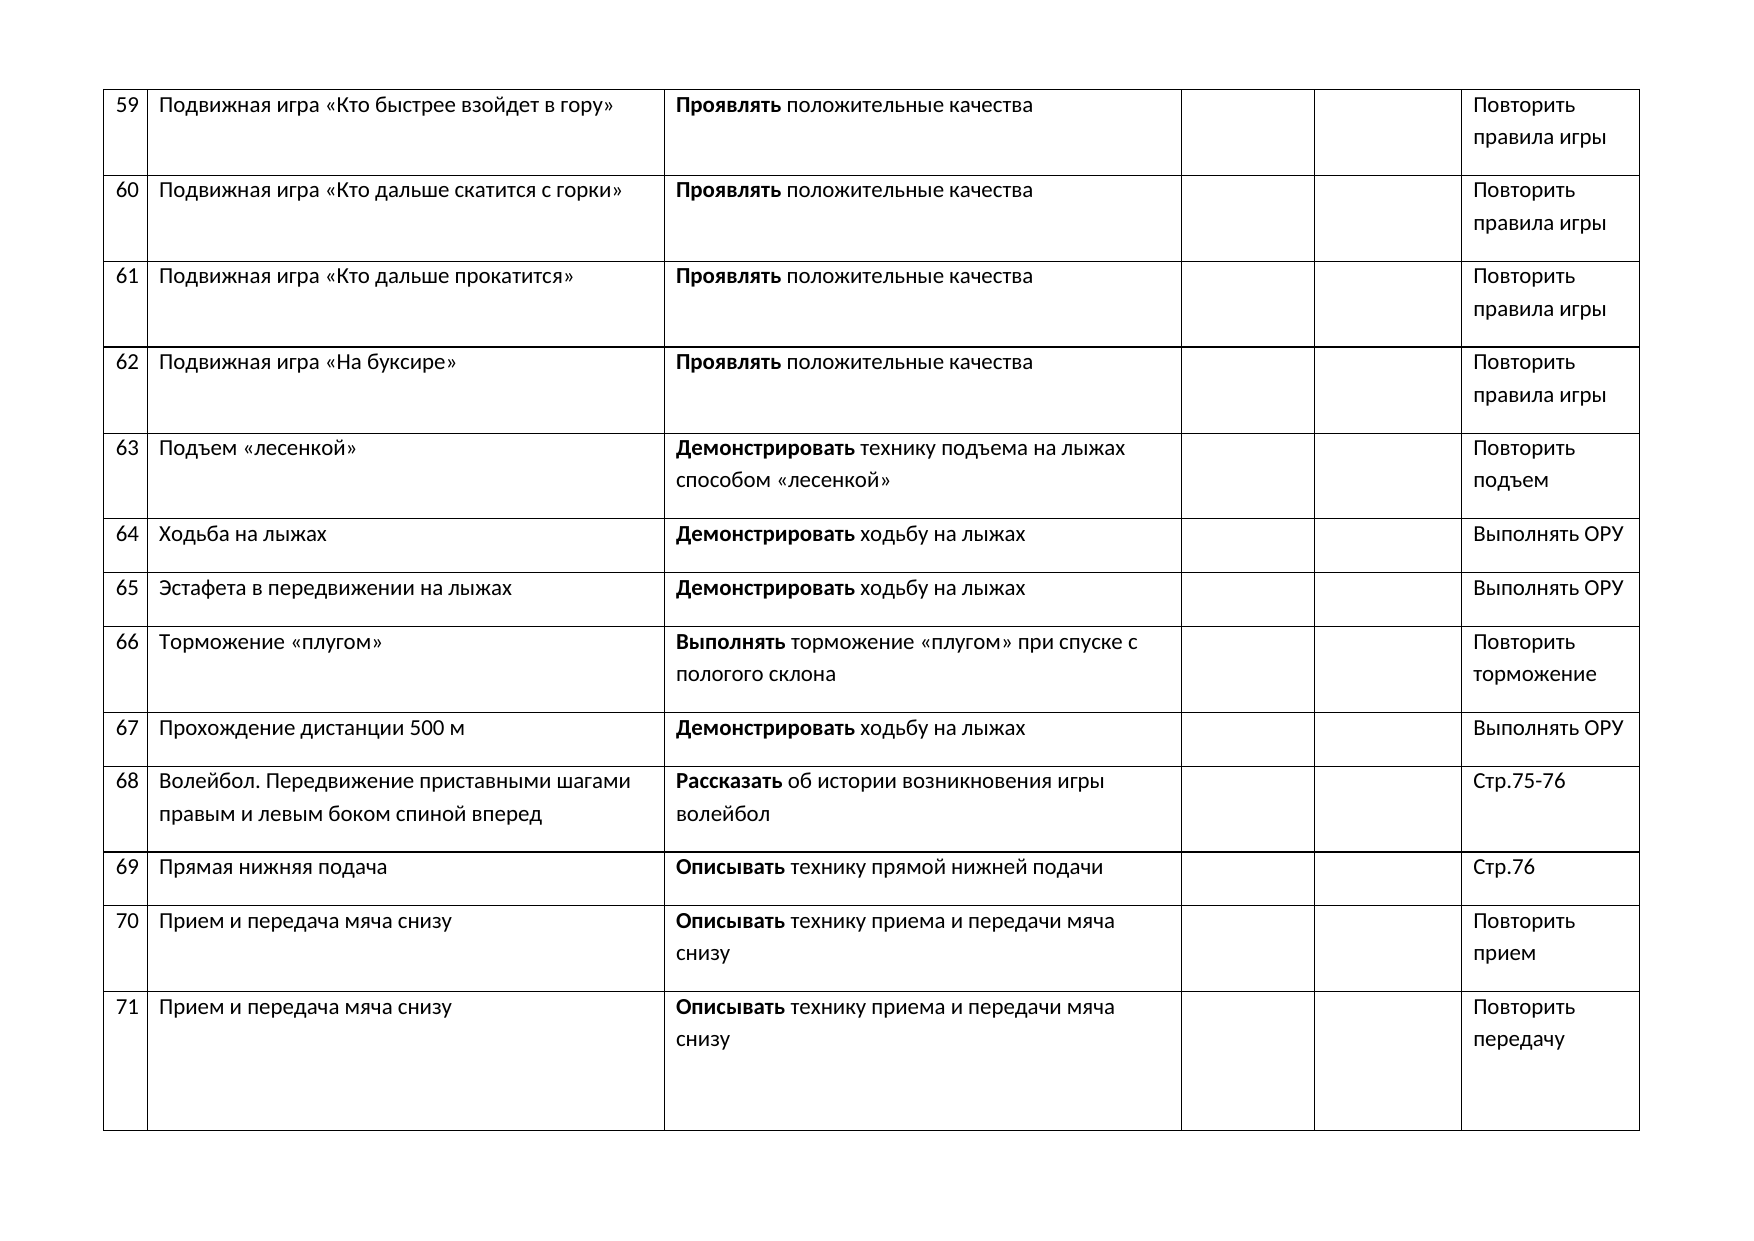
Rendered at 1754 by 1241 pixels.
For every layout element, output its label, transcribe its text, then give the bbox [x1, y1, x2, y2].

table_cell [1315, 853, 1461, 905]
table_cell Подвижная игра «Кто дальше скатится с горки» [148, 176, 664, 261]
table_cell [1182, 853, 1314, 905]
table_cell Демонстрировать ходьбу на лыжах [665, 573, 1181, 626]
table_cell Описывать технику приема и передачи мяча снизу [665, 906, 1181, 991]
table_cell Повторить передачу [1462, 992, 1639, 1130]
table_cell 63 [104, 434, 147, 518]
table_cell Повторить правила игры [1462, 262, 1639, 346]
table_cell 60 [104, 176, 147, 261]
table_cell Стр.75-76 [1462, 767, 1639, 851]
table_cell Подвижная игра «На буксире» [148, 348, 664, 432]
table_cell Торможение «плугом» [148, 627, 664, 712]
table_cell [1182, 176, 1314, 261]
table_cell Прием и передача мяча снизу [148, 992, 664, 1130]
table_cell Демонстрировать ходьбу на лыжах [665, 713, 1181, 766]
table_cell [1315, 992, 1461, 1130]
table_cell Ходьба на лыжах [148, 519, 664, 572]
table_cell 69 [104, 853, 147, 905]
table_cell [1315, 176, 1461, 261]
table_cell [1315, 90, 1461, 174]
table_cell Рассказать об истории возникновения игры волейбол [665, 767, 1181, 851]
table_cell 64 [104, 519, 147, 572]
table_cell 68 [104, 767, 147, 851]
table_cell [1315, 434, 1461, 518]
table_cell 61 [104, 262, 147, 346]
table_cell [1182, 992, 1314, 1130]
table_cell [1315, 262, 1461, 346]
table_cell Прямая нижняя подача [148, 853, 664, 905]
table_cell Повторить правила игры [1462, 348, 1639, 432]
table_cell Описывать технику прямой нижней подачи [665, 853, 1181, 905]
table_cell 62 [104, 348, 147, 432]
table_cell Подвижная игра «Кто дальше прокатится» [148, 262, 664, 346]
table_cell [1182, 627, 1314, 712]
table_cell [1315, 767, 1461, 851]
table_cell [1182, 767, 1314, 851]
table_cell 65 [104, 573, 147, 626]
table_cell 67 [104, 713, 147, 766]
table_cell 70 [104, 906, 147, 991]
table_cell Волейбол. Передвижение приставными шагами правым и левым боком спиной вперед [148, 767, 664, 851]
table_cell Повторить правила игры [1462, 176, 1639, 261]
table_cell Проявлять положительные качества [665, 348, 1181, 432]
table_cell Демонстрировать технику подъема на лыжах способом «лесенкой» [665, 434, 1181, 518]
table_cell Демонстрировать ходьбу на лыжах [665, 519, 1181, 572]
table_cell Эстафета в передвижении на лыжах [148, 573, 664, 626]
table_cell [1315, 348, 1461, 432]
table_cell 66 [104, 627, 147, 712]
table_cell [1182, 90, 1314, 174]
table_cell [1315, 713, 1461, 766]
table_cell Проявлять положительные качества [665, 176, 1181, 261]
table_cell Прием и передача мяча снизу [148, 906, 664, 991]
table_cell Выполнять ОРУ [1462, 713, 1639, 766]
table_cell Подъем «лесенкой» [148, 434, 664, 518]
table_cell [665, 90, 1181, 174]
table_cell [1315, 627, 1461, 712]
table_cell 71 [104, 992, 147, 1130]
table_cell 59 [104, 90, 147, 174]
table_cell [1182, 573, 1314, 626]
table_cell [1315, 519, 1461, 572]
table_cell Повторить прием [1462, 906, 1639, 991]
table_cell Повторить подъем [1462, 434, 1639, 518]
table_cell Выполнять торможение «плугом» при спуске с пологого склона [665, 627, 1181, 712]
table_cell [1315, 906, 1461, 991]
table_cell Повторить правила игры [1462, 90, 1639, 174]
table_cell Описывать технику приема и передачи мяча снизу [665, 992, 1181, 1130]
table_cell [1182, 348, 1314, 432]
table_cell Проявлять положительные качества [665, 262, 1181, 346]
table_cell [1182, 434, 1314, 518]
table_cell [1182, 262, 1314, 346]
table_cell Подвижная игра «Кто быстрее взойдет в гору» [148, 90, 664, 174]
table_cell [1182, 519, 1314, 572]
table_cell Выполнять ОРУ [1462, 573, 1639, 626]
table_cell Выполнять ОРУ [1462, 519, 1639, 572]
table_cell Повторить торможение [1462, 627, 1639, 712]
table_cell Стр.76 [1462, 853, 1639, 905]
table_cell [1315, 573, 1461, 626]
table_cell Прохождение дистанции 500 м [148, 713, 664, 766]
table_cell [1182, 713, 1314, 766]
table_cell [1182, 906, 1314, 991]
